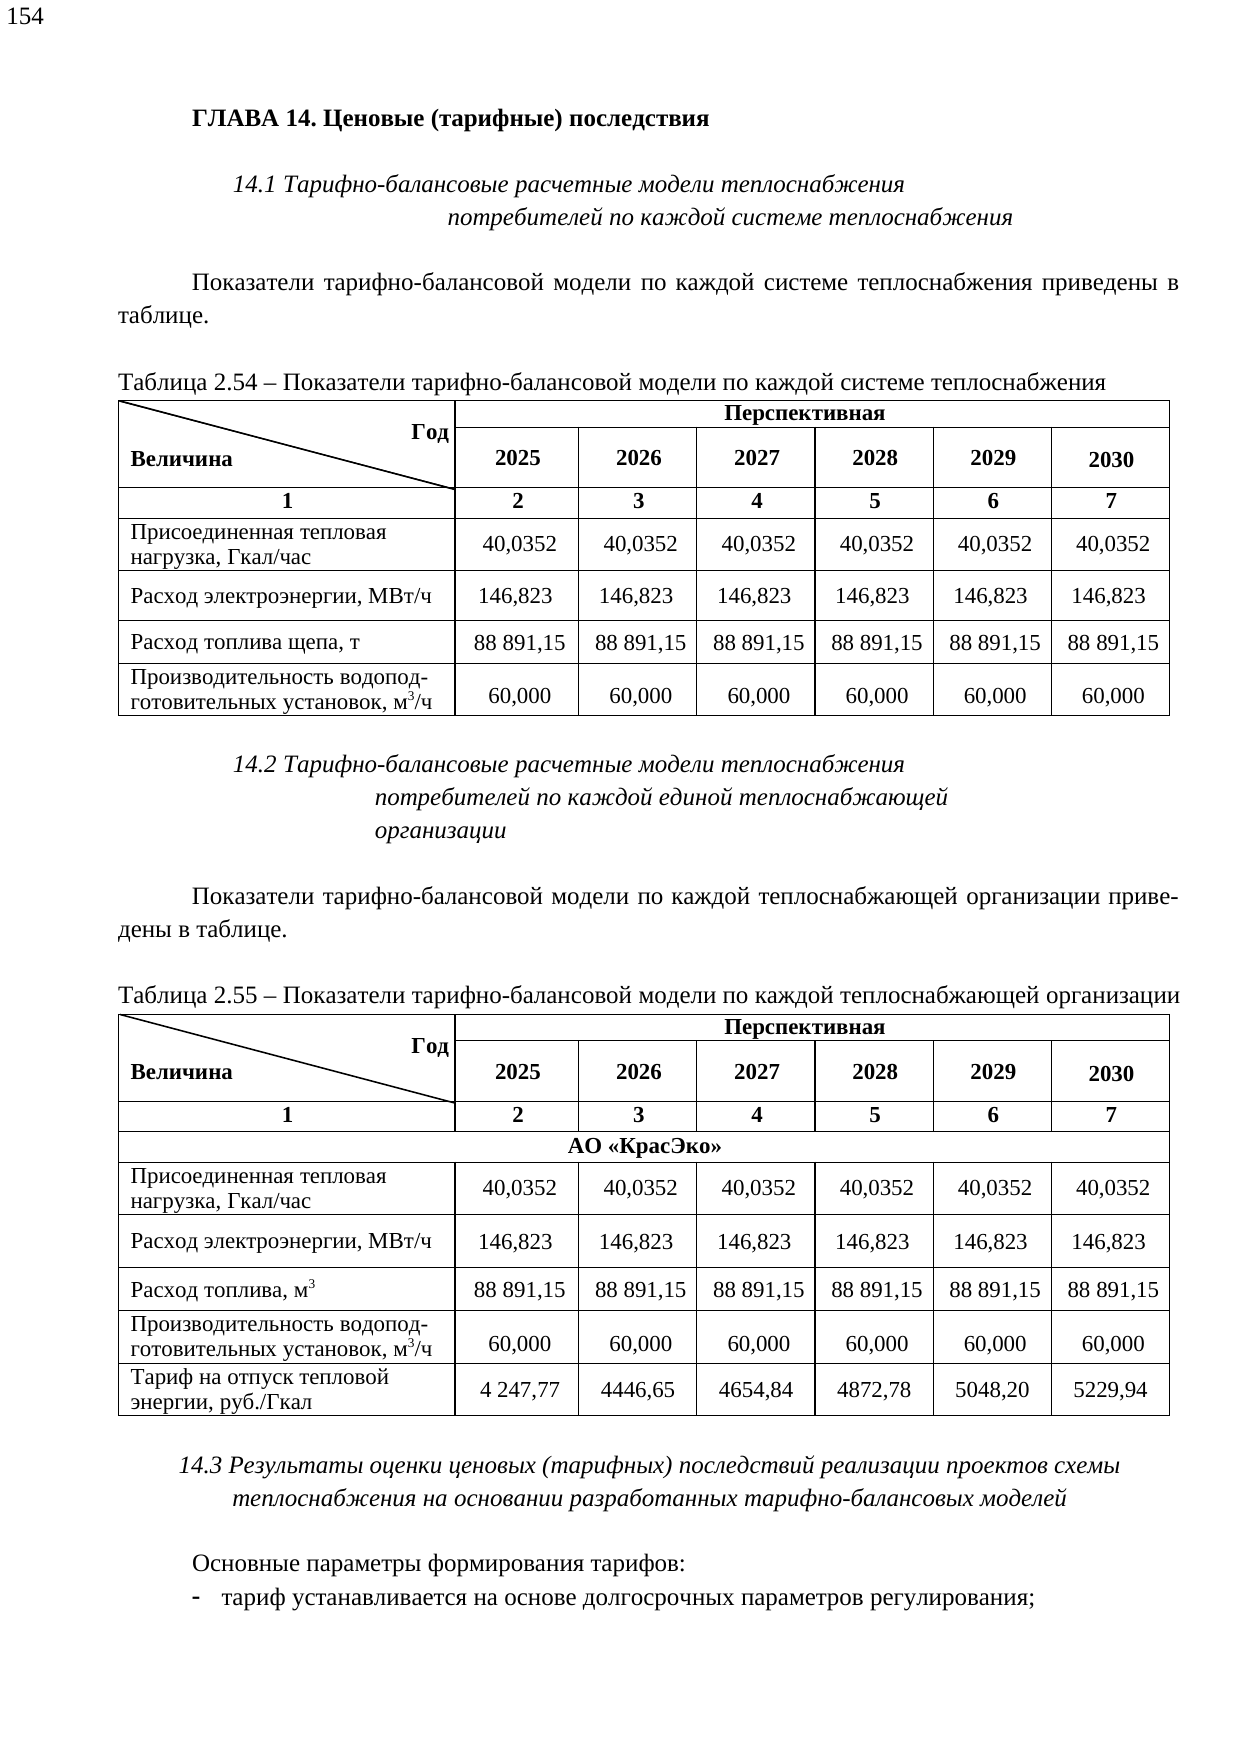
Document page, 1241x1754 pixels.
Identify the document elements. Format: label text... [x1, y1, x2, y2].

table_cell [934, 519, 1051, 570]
text Основные параметры формирования тарифов: [192, 1548, 1201, 1577]
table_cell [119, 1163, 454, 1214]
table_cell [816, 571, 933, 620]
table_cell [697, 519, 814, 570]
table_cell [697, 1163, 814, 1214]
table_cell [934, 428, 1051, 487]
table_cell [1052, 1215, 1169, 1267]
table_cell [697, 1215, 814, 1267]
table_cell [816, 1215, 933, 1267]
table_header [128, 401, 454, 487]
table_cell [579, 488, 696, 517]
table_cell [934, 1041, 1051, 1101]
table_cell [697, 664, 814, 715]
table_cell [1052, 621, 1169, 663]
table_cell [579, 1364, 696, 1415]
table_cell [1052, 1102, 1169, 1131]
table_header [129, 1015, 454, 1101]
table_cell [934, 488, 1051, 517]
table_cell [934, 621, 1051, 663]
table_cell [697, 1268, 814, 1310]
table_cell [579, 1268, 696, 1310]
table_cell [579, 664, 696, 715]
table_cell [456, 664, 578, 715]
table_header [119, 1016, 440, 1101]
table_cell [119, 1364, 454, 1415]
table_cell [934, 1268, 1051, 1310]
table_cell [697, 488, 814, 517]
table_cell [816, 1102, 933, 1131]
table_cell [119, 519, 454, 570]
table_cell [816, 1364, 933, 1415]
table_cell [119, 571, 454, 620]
list тариф устанавливается на основе долгосрочных параметров регулирования; [192, 1582, 1201, 1610]
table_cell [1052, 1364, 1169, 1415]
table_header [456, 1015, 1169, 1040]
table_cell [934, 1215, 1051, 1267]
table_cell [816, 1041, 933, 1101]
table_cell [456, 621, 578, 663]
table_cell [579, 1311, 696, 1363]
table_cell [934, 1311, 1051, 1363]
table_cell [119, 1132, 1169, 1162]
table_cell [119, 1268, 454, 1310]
list Результаты оценки ценовых (тарифных) последствий реализации проектов схемы теплоснабжения на основании разработанных тарифно-балансовых моделей [178, 1450, 1120, 1512]
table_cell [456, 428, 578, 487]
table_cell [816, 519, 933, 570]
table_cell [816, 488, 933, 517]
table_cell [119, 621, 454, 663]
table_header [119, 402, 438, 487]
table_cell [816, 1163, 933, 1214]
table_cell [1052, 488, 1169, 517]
text Таблица 2.54 – Показатели тарифно-балансовой модели по каждой системе теплоснабжения [118, 367, 1201, 395]
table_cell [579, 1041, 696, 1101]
text Показатели тарифно-балансовой модели по каждой теплоснабжающей организации приве- дены в таблице. [118, 881, 1201, 943]
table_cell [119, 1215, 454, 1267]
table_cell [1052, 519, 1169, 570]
text Показатели тарифно-балансовой модели по каждой системе теплоснабжения приведены в таблице. [118, 267, 1201, 329]
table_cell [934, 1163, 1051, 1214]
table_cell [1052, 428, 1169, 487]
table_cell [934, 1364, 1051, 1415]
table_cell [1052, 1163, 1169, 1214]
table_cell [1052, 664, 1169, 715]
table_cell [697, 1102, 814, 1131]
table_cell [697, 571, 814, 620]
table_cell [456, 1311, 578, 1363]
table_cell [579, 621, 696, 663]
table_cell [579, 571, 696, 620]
text Таблица 2.55 – Показатели тарифно-балансовой модели по каждой теплоснабжающей организации [118, 980, 1201, 1009]
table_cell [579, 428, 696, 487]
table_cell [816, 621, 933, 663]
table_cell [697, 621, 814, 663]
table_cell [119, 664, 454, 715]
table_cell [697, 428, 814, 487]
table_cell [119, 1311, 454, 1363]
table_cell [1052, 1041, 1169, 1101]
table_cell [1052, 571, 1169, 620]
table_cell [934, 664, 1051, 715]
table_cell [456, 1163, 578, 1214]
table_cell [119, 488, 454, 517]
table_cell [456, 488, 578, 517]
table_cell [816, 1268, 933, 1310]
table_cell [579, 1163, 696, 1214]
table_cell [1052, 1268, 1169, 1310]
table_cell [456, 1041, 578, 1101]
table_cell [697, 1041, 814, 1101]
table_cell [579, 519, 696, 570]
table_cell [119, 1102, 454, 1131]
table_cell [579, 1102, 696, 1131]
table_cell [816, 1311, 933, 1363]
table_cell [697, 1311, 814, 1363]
list Тарифно-балансовые расчетные модели теплоснабжения потребителей по каждой системе теплоснабжения [233, 169, 1066, 230]
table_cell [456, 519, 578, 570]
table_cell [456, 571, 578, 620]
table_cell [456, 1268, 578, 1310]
subtitle ГЛАВА 14. Ценовые (тарифные) последствия [192, 103, 1201, 132]
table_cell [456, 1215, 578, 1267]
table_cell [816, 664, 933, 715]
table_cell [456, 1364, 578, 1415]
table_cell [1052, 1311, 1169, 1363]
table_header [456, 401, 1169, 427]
list Тарифно-балансовые расчетные модели теплоснабжения потребителей по каждой единой теплоснабжающей организации [233, 749, 1066, 843]
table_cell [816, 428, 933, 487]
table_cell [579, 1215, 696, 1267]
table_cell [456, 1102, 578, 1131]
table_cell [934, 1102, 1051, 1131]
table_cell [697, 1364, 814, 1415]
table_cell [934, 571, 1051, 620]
